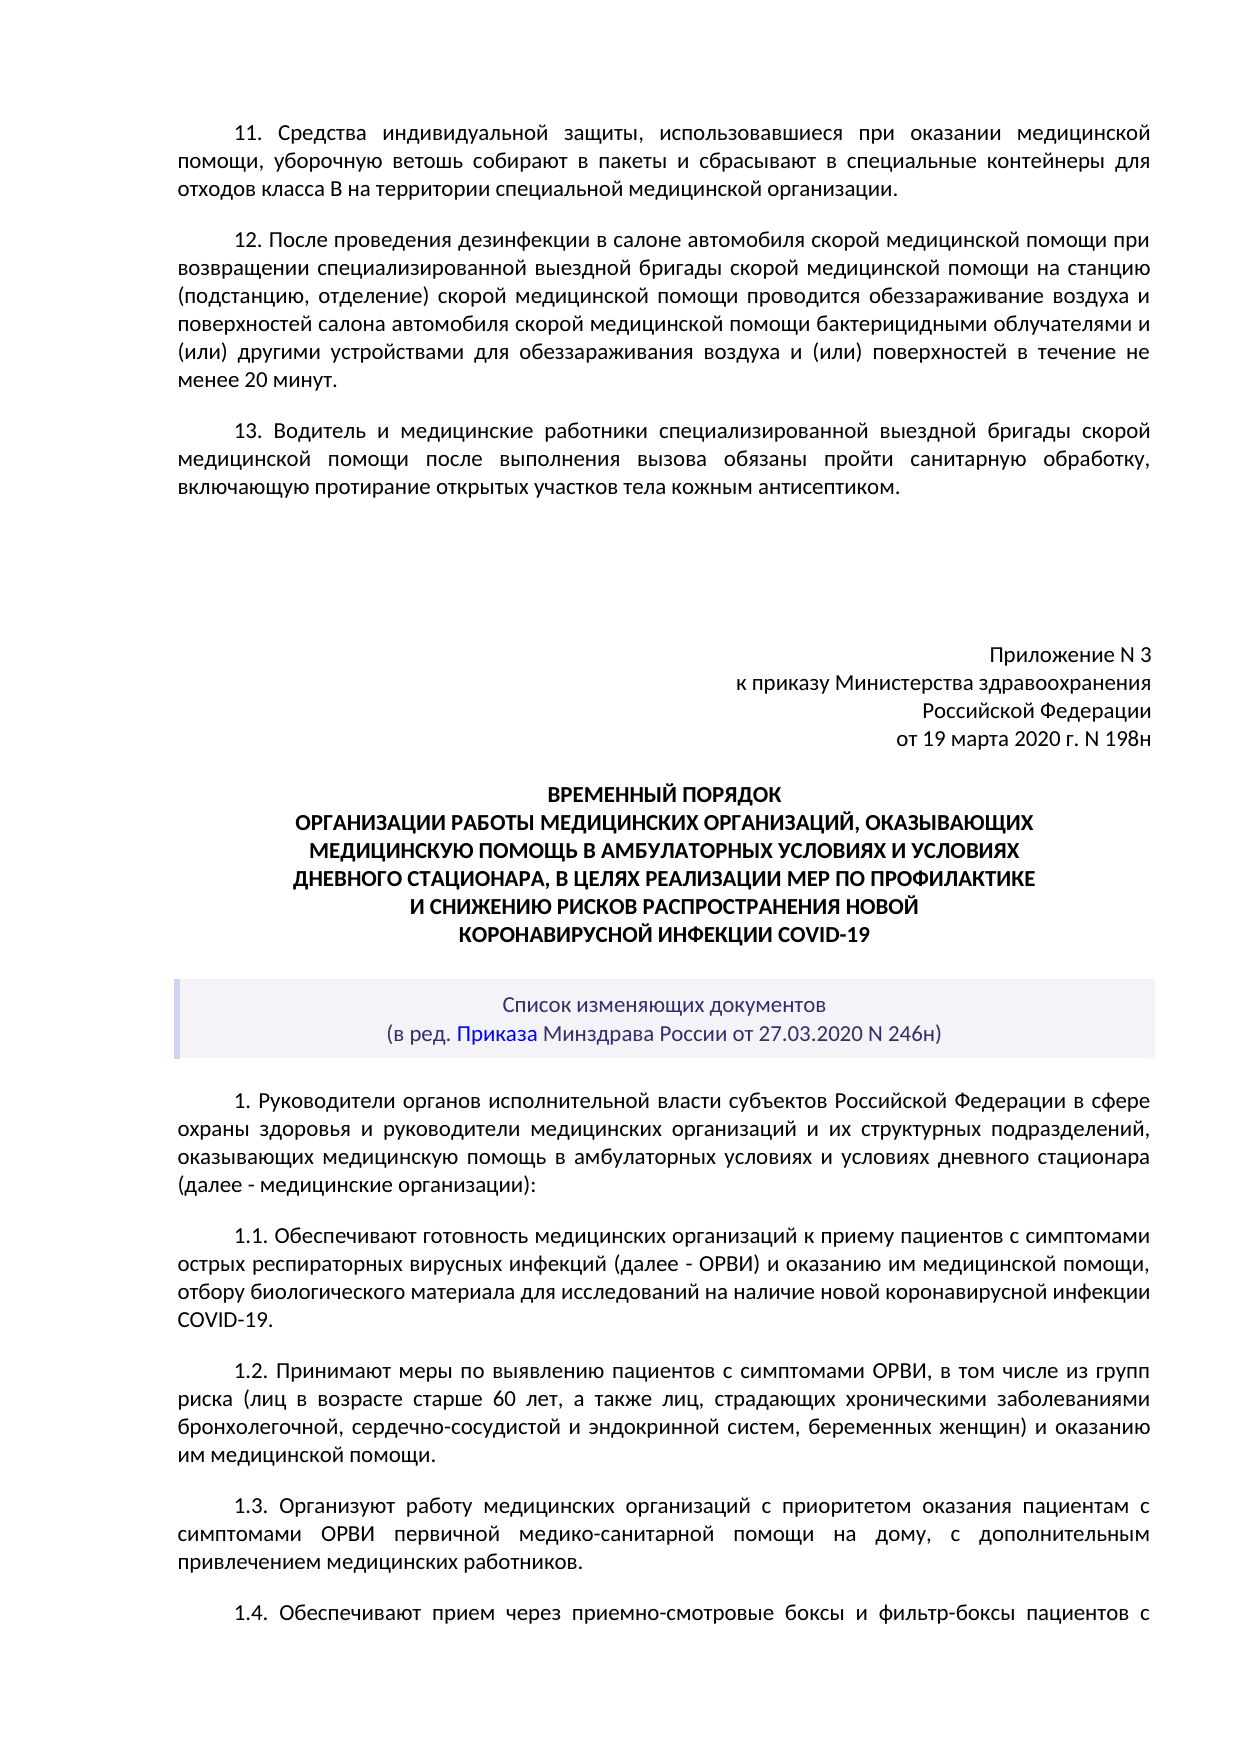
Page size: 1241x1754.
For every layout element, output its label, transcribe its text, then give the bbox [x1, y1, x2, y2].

text Российской Федерации [177, 696, 1152, 724]
text 1.3. Организуют работу медицинских организаций с приоритетом оказания пациентам с симптомами ОРВИ первичной медико-санитарной помощи на дому, с дополнительным привлечением медицинских работников. [177, 1491, 1152, 1576]
text к приказу Министерства здравоохранения [177, 668, 1152, 696]
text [177, 1598, 1152, 1626]
title МЕДИЦИНСКУЮ ПОМОЩЬ В АМБУЛАТОРНЫХ УСЛОВИЯХ И УСЛОВИЯХ [177, 836, 1152, 864]
title КОРОНАВИРУСНОЙ ИНФЕКЦИИ COVID-19 [177, 921, 1152, 948]
title ОРГАНИЗАЦИИ РАБОТЫ МЕДИЦИНСКИХ ОРГАНИЗАЦИЙ, ОКАЗЫВАЮЩИХ [177, 808, 1152, 836]
text Приложение N 3 [177, 640, 1152, 668]
text 1.1. Обеспечивают готовность медицинских организаций к приему пациентов с симптомами острых респираторных вирусных инфекций (далее - ОРВИ) и оказанию им медицинской помощи, отбору биологического материала для исследований на наличие новой коронавирусной инфекции COVID-19. [177, 1221, 1152, 1333]
text от 19 марта 2020 г. N 198н [177, 724, 1152, 752]
text 1.2. Принимают меры по выявлению пациентов с симптомами ОРВИ, в том числе из групп риска (лиц в возрасте старше 60 лет, а также лиц, страдающих хроническими заболеваниями бронхолегочной, сердечно-сосудистой и эндокринной систем, беременных женщин) и оказанию им медицинской помощи. [177, 1356, 1152, 1468]
title ДНЕВНОГО СТАЦИОНАРА, В ЦЕЛЯХ РЕАЛИЗАЦИИ МЕР ПО ПРОФИЛАКТИКЕ [177, 864, 1152, 892]
title ВРЕМЕННЫЙ ПОРЯДОК [177, 780, 1152, 808]
text 11. Средства индивидуальной защиты, использовавшиеся при оказании медицинской помощи, уборочную ветошь собирают в пакеты и сбрасывают в специальные контейнеры для отходов класса В на территории специальной медицинской организации. [177, 118, 1152, 202]
table_header Список изменяющих документов (в ред. Приказа Минздрава России от 27.03.2020 N 246н) [180, 979, 1149, 1058]
text 13. Водитель и медицинские работники специализированной выездной бригады скорой медицинской помощи после выполнения вызова обязаны пройти санитарную обработку, включающую протирание открытых участков тела кожным антисептиком. [177, 416, 1152, 500]
text 12. После проведения дезинфекции в салоне автомобиля скорой медицинской помощи при возвращении специализированной выездной бригады скорой медицинской помощи на станцию (подстанцию, отделение) скорой медицинской помощи проводится обеззараживание воздуха и поверхностей салона автомобиля скорой медицинской помощи бактерицидными облучателями и (или) другими устройствами для обеззараживания воздуха и (или) поверхностей в течение не менее 20 минут. [177, 225, 1152, 393]
title И СНИЖЕНИЮ РИСКОВ РАСПРОСТРАНЕНИЯ НОВОЙ [177, 892, 1152, 921]
text 1. Руководители органов исполнительной власти субъектов Российской Федерации в сфере охраны здоровья и руководители медицинских организаций и их структурных подразделений, оказывающих медицинскую помощь в амбулаторных условиях и условиях дневного стационара (далее - медицинские организации): [177, 1086, 1152, 1198]
